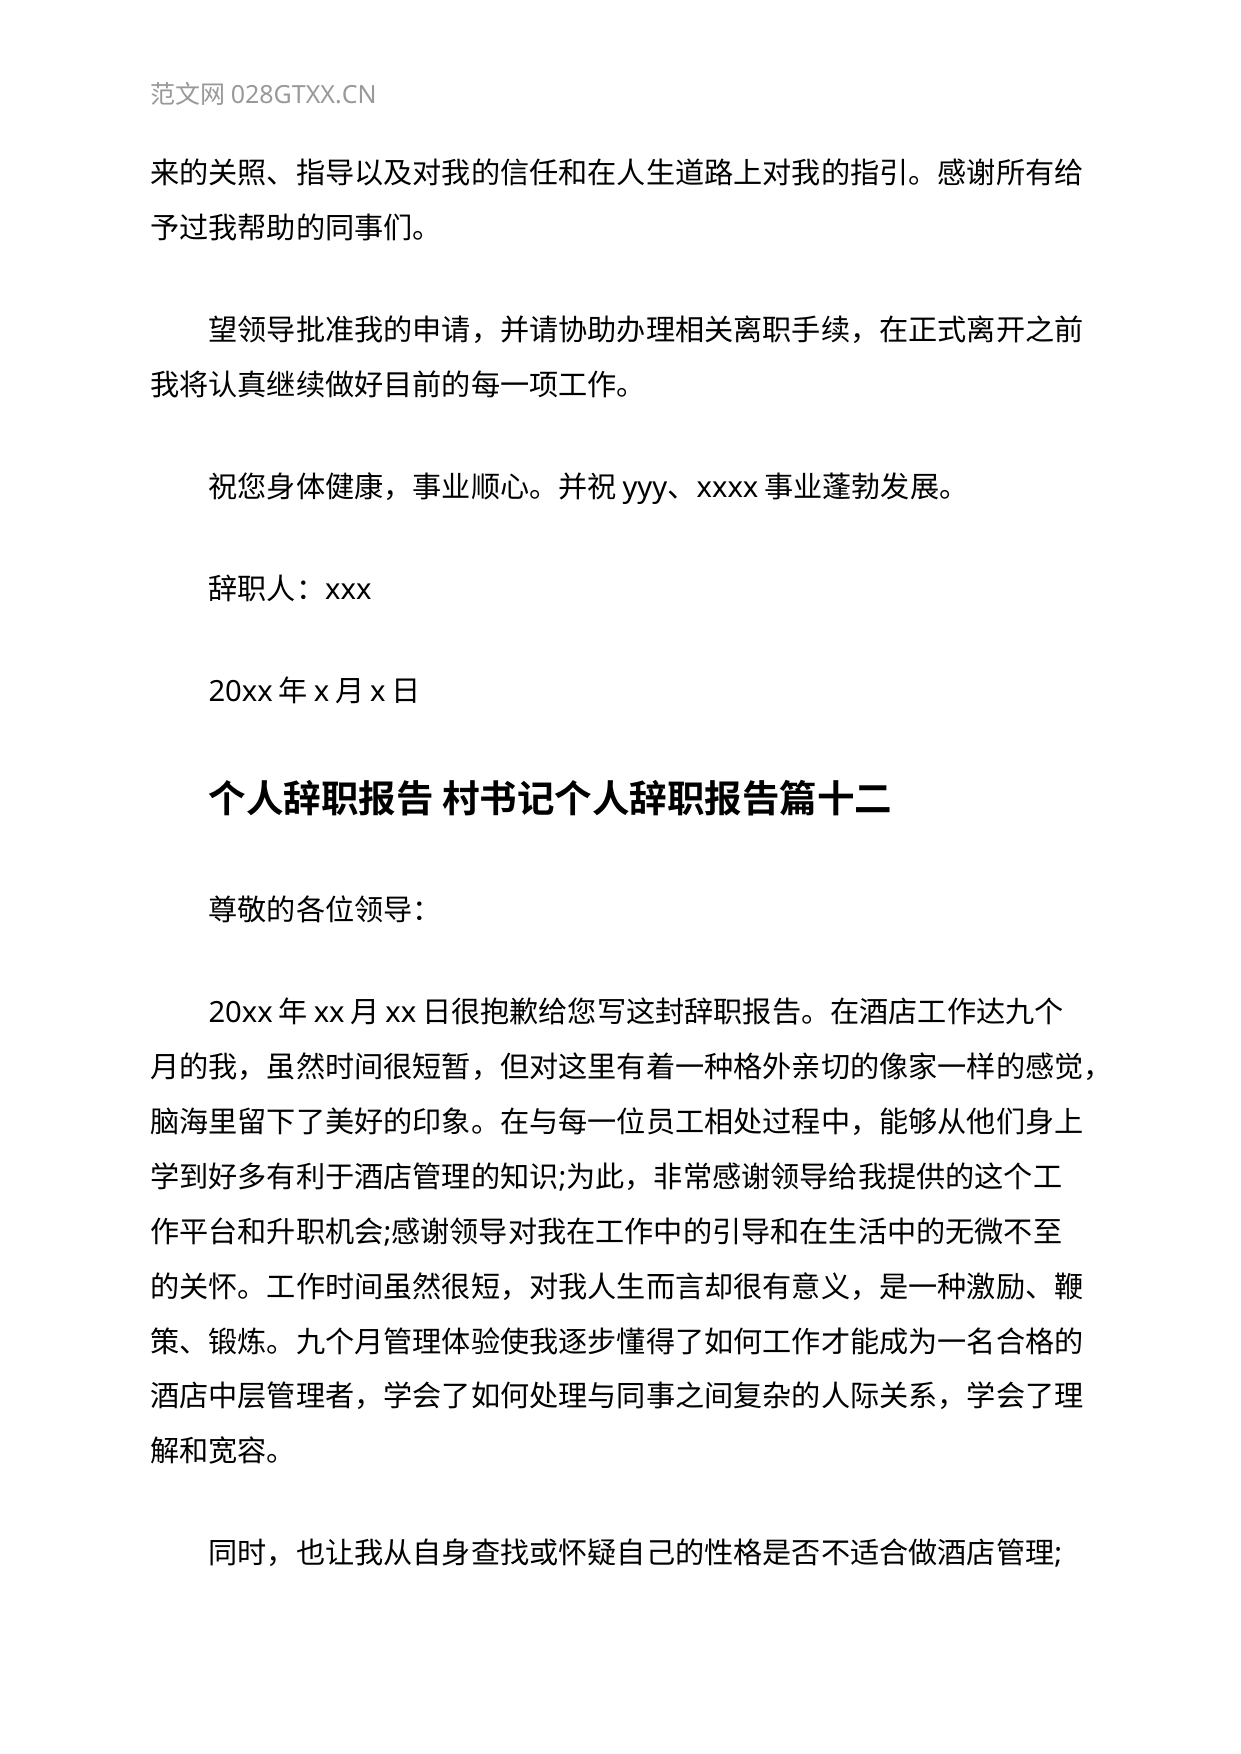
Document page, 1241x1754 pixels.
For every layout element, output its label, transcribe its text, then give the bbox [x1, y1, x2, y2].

text 个人辞职报告 村书记个人辞职报告篇十二 [150, 769, 1090, 823]
text 辞职人：xxx [150, 565, 1090, 608]
text 祝您身体健康，事业顺心。并祝yyy、xxxx事业蓬勃发展。 [150, 463, 1090, 506]
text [150, 150, 1090, 247]
text 望领导批准我的申请，并请协助办理相关离职手续，在正式离开之前我将认真继续做好目前的每一项工作。 [150, 307, 1090, 404]
text 20xx年xx月xx日很抱歉给您写这封辞职报告。在酒店工作达九个月的我，虽然时间很短暂，但对这里有着一种格外亲切的像家一样的感觉，脑海里留下了美好的印象。在与每一位员工相处过程中，能够从他们身上学到好多有利于酒店管理的知识;为此，非常感谢领导给我提供的这个工作平台和升职机会;感谢领导对我在工作中的引导和在生活中的无微不至的关怀。工作时间虽然很短，对我人生而言却很有意义，是一种激励、鞭策、锻炼。九个月管理体验使我逐步懂得了如何工作才能成为一名合格的酒店中层管理者，学会了如何处理与同事之间复杂的人际关系，学会了理解和宽容。 [150, 988, 1090, 1470]
text 尊敬的各位领导： [150, 887, 1090, 929]
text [150, 1530, 1090, 1572]
text 20xx年x月x日 [150, 667, 1090, 710]
